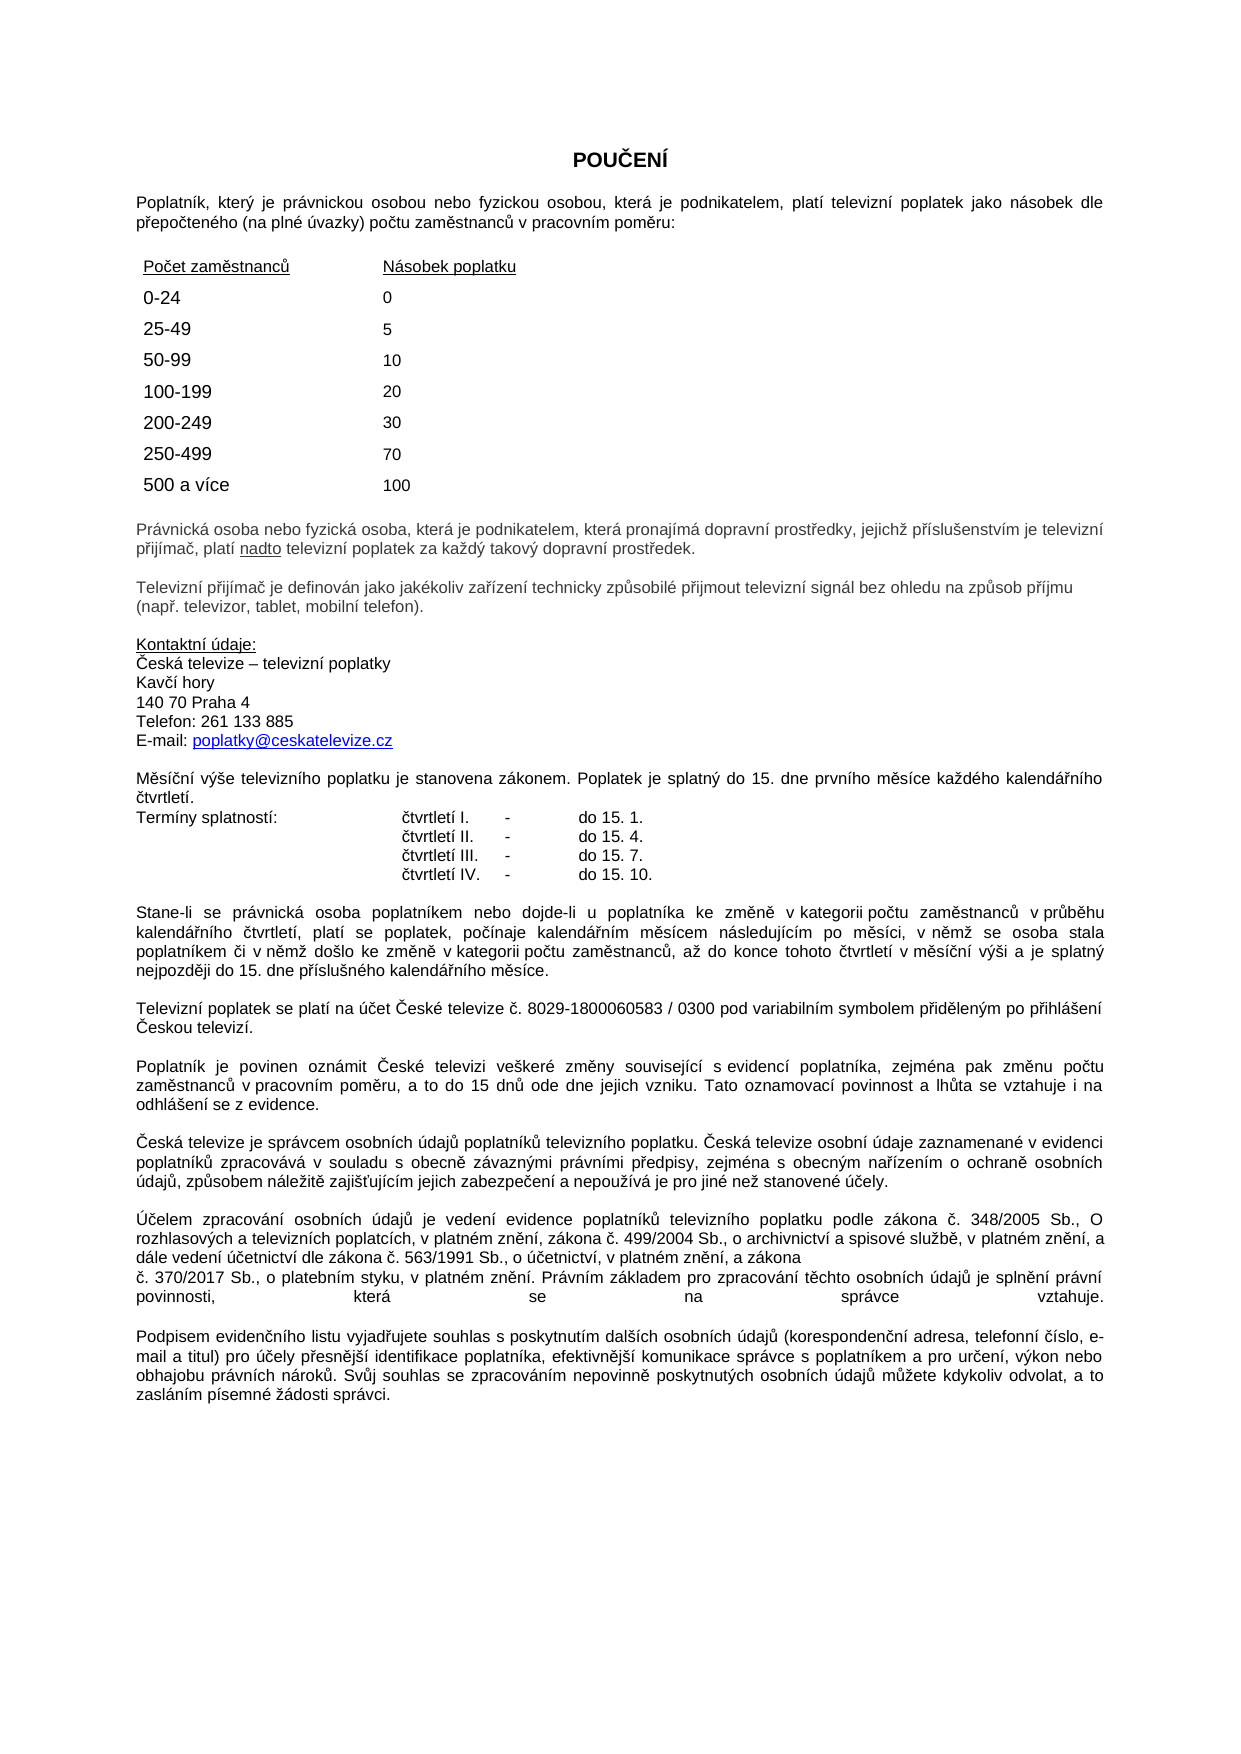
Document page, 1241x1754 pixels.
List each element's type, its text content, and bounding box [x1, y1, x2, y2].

table_cell 20 [375, 376, 631, 407]
text čtvrtletí II. - do 15. 4. [136, 827, 1104, 846]
table_cell 0 [375, 282, 631, 313]
text č. 370/2017 Sb., o platebním styku, v platném znění. Právním základem pro zpracování těchto osobních údajů je splnění právní povinnosti, která se na správce vztahuje. [136, 1267, 1104, 1327]
text Účelem zpracování osobních údajů je vedení evidence poplatníků televizního poplatku podle zákona č. 348/2005 Sb., O rozhlasových a televizních poplatcích, v platném znění, zákona č. 499/2004 Sb., o archivnictví a spisové službě, v platném znění, a dále vedení účetnictví dle zákona č. 563/1991 Sb., o účetnictví, v platném znění, a zákona [136, 1210, 1104, 1267]
text Poplatník, který je právnickou osobou nebo fyzickou osobou, která je podnikatelem, platí televizní poplatek jako násobek dle přepočteného (na plné úvazky) počtu zaměstnanců v pracovním poměru: [136, 193, 1104, 232]
table_header Násobek poplatku [375, 251, 631, 282]
table_cell 10 [375, 345, 631, 376]
text E-mail: poplatky@ceskatelevize.cz [136, 731, 1104, 750]
table_header Počet zaměstnanců [136, 251, 375, 282]
text čtvrtletí IV. - do 15. 10. [136, 865, 1104, 884]
text Stane-li se právnická osoba poplatníkem nebo dojde-li u poplatníka ke změně v kategorii počtu zaměstnanců v průběhu kalendářního čtvrtletí, platí se poplatek, počínaje kalendářním měsícem následujícím po měsíci, v němž se osoba stala poplatníkem či v němž došlo ke změně v kategorii počtu zaměstnanců, až do konce tohoto čtvrtletí v měsíční výši a je splatný nejpozději do 15. dne příslušného kalendářního měsíce. [136, 903, 1104, 980]
table_cell 50-99 [136, 345, 375, 376]
subtitle POUČENÍ [136, 148, 1104, 172]
text Poplatník je povinen oznámit České televizi veškeré změny související s evidencí poplatníka, zejména pak změnu počtu zaměstnanců v pracovním poměru, a to do 15 dnů ode dne jejich vzniku. Tato oznamovací povinnost a lhůta se vztahuje i na odhlášení se z evidence. [136, 1057, 1104, 1114]
table_cell 100-199 [136, 376, 375, 407]
table_cell 70 [375, 438, 631, 469]
table_cell 200-249 [136, 407, 375, 438]
text Česká televize je správcem osobních údajů poplatníků televizního poplatku. Česká televize osobní údaje zaznamenané v evidenci poplatníků zpracovává v souladu s obecně závaznými právními předpisy, zejména s obecným nařízením o ochraně osobních údajů, způsobem náležitě zajišťujícím jejich zabezpečení a nepoužívá je pro jiné než stanovené účely. [136, 1133, 1104, 1191]
table_cell 0-24 [136, 282, 375, 313]
text 140 70 Praha 4 [136, 692, 1104, 712]
text Termíny splatností: čtvrtletí I. - do 15. 1. [136, 807, 1104, 827]
table_cell 25-49 [136, 313, 375, 344]
text Televizní přijímač je definován jako jakékoliv zařízení technicky způsobilé přijmout televizní signál bez ohledu na způsob příjmu (např. televizor, tablet, mobilní telefon). [136, 577, 1104, 616]
text čtvrtletí III. - do 15. 7. [136, 846, 1104, 865]
table_cell 100 [375, 470, 631, 501]
text Právnická osoba nebo fyzická osoba, která je podnikatelem, která pronajímá dopravní prostředky, jejichž příslušenstvím je televizní přijímač, platí nadto televizní poplatek za každý takový dopravní prostředek. [136, 520, 1104, 558]
text Podpisem evidenčního listu vyjadřujete souhlas s poskytnutím dalších osobních údajů (korespondenční adresa, telefonní číslo, e-mail a titul) pro účely přesnější identifikace poplatníka, efektivnější komunikace správce s poplatníkem a pro určení, výkon nebo obhajobu právních nároků. Svůj souhlas se zpracováním nepovinně poskytnutých osobních údajů můžete kdykoliv odvolat, a to zasláním písemné žádosti správci. [136, 1327, 1104, 1404]
text Televizní poplatek se platí na účet České televize č. 8029-1800060583 / 0300 pod variabilním symbolem přiděleným po přihlášení Českou televizí. [136, 999, 1104, 1037]
text Kontaktní údaje: [136, 635, 1104, 654]
text Měsíční výše televizního poplatku je stanovena zákonem. Poplatek je splatný do 15. dne prvního měsíce každého kalendářního čtvrtletí. [136, 769, 1104, 807]
table_cell 500 a více [136, 470, 375, 501]
text Kavčí hory [136, 673, 1104, 692]
text Česká televize – televizní poplatky [136, 654, 1104, 673]
table_cell 30 [375, 407, 631, 438]
text Telefon: 261 133 885 [136, 712, 1104, 731]
table_cell 5 [375, 313, 631, 344]
table_cell 250-499 [136, 438, 375, 469]
